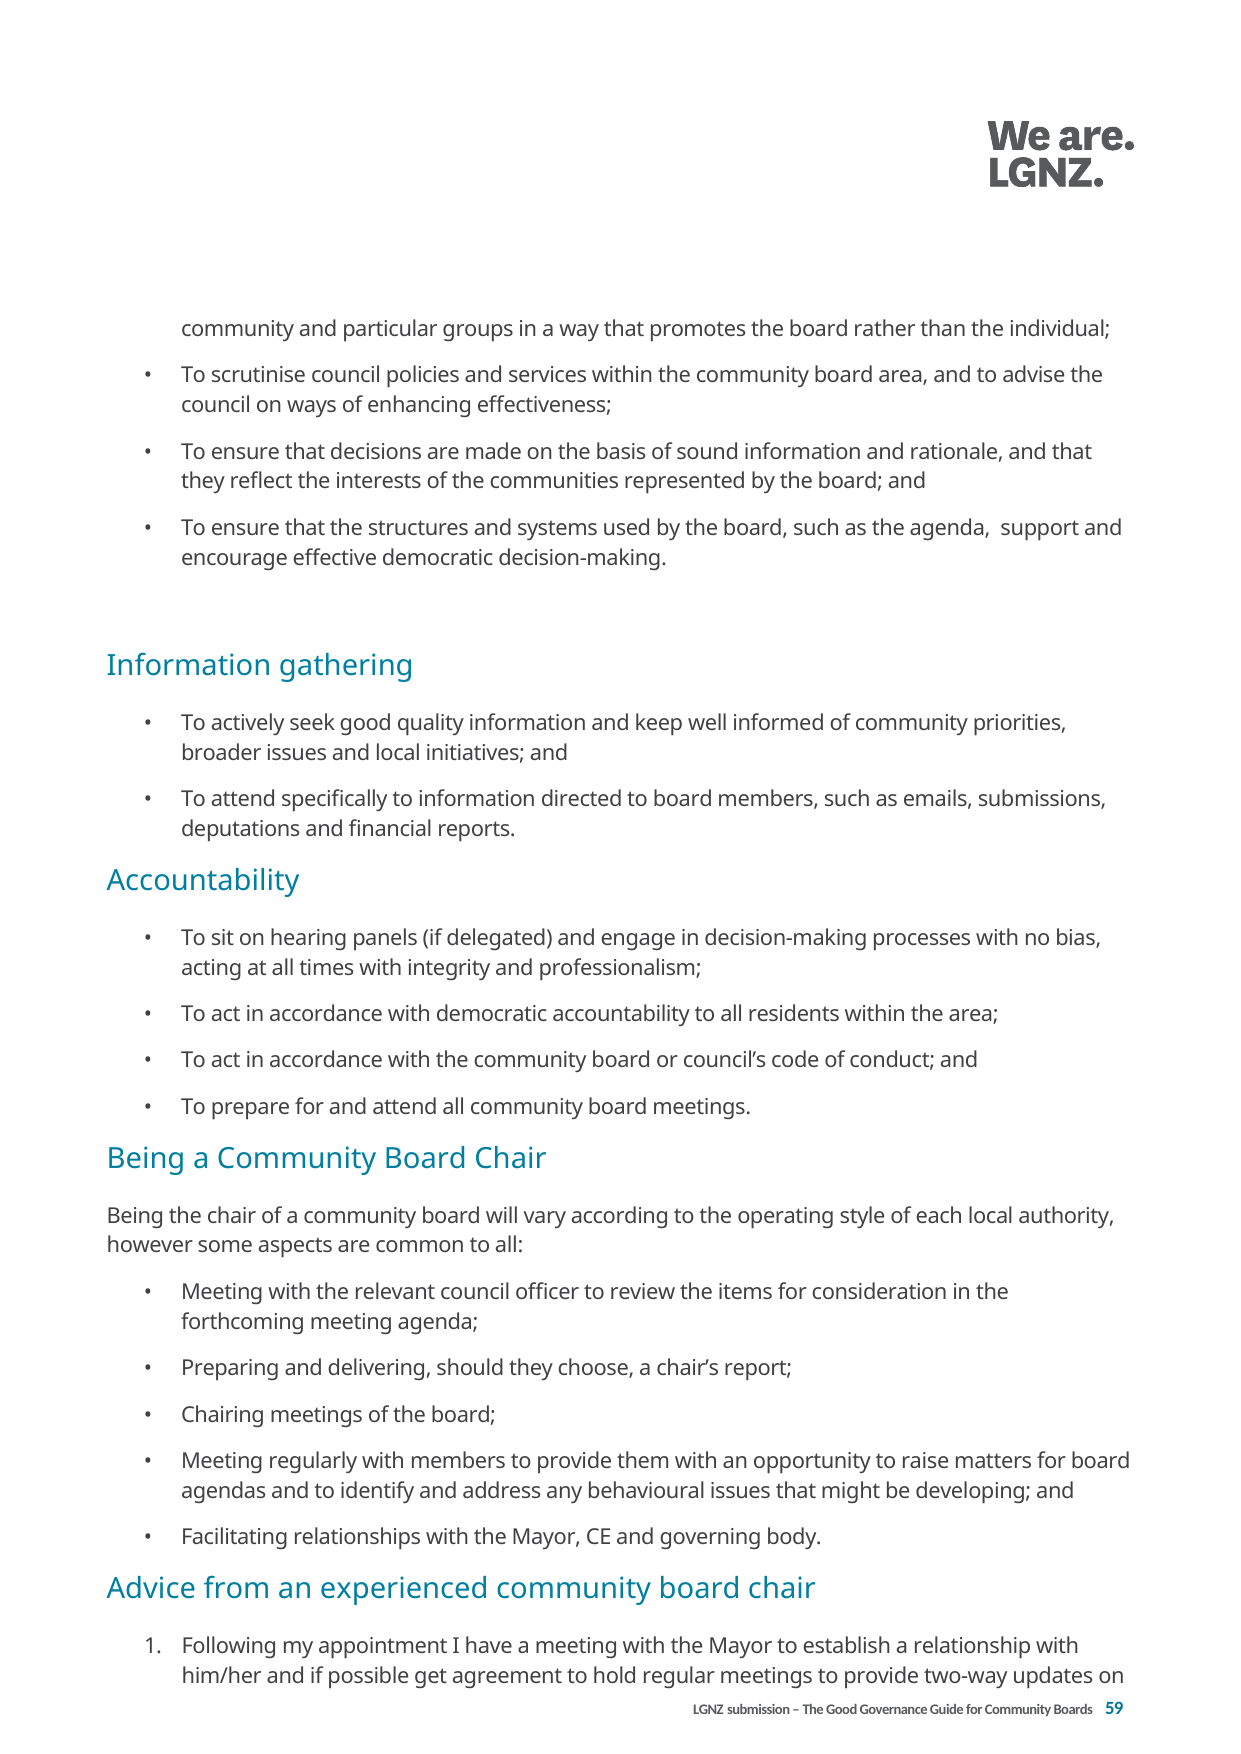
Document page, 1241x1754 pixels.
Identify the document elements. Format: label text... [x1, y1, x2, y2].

text Being a Community Board Chair [106, 1137, 1134, 1177]
list Meeting regularly with members to provide them with an opportunity to raise matters for board agendas and to identify and address any behavioural issues that might be developing; and [143, 1445, 1134, 1504]
list Chairing meetings of the board; [143, 1398, 1134, 1428]
list Facilitating relationships with the Mayor, CE and governing body. [143, 1521, 1134, 1551]
list To act in accordance with democratic accountability to all residents within the area; [143, 998, 1134, 1028]
list To scrutinise council policies and services within the community board area, and to advise the council on ways of enhancing effectiveness; [143, 359, 1134, 419]
list Meeting with the relevant council officer to review the items for consideration in the forthcoming meeting agenda; [143, 1276, 1134, 1335]
list To prepare for and attend all community board meetings. [143, 1091, 1134, 1121]
text Accountability [106, 859, 1134, 899]
list To actively seek good quality information and keep well informed of community priorities, broader issues and local initiatives; and [143, 707, 1134, 766]
list To sit on hearing panels (if delegated) and engage in decision-making processes with no bias, acting at all times with integrity and professionalism; [143, 922, 1134, 981]
list To act in accordance with the community board or council’s code of conduct; and [143, 1044, 1134, 1074]
list Preparing and delivering, should they choose, a chair’s report; [143, 1352, 1134, 1382]
list To attend specifically to information directed to board members, such as emails, submissions, deputations and financial reports. [143, 783, 1134, 843]
list To ensure that decisions are made on the basis of sound information and rationale, and that they reflect the interests of the communities represented by the board; and [143, 436, 1134, 495]
list To ensure that the structures and systems used by the board, such as the agenda, support and encourage effective democratic decision-making. [143, 512, 1134, 572]
picture [987, 121, 1134, 187]
text Advice from an experienced community board chair [106, 1568, 1134, 1607]
text Information gathering [106, 644, 1134, 684]
text Being the chair of a community board will vary according to the operating style of each local authority, however some aspects are common to all: [106, 1199, 1134, 1259]
